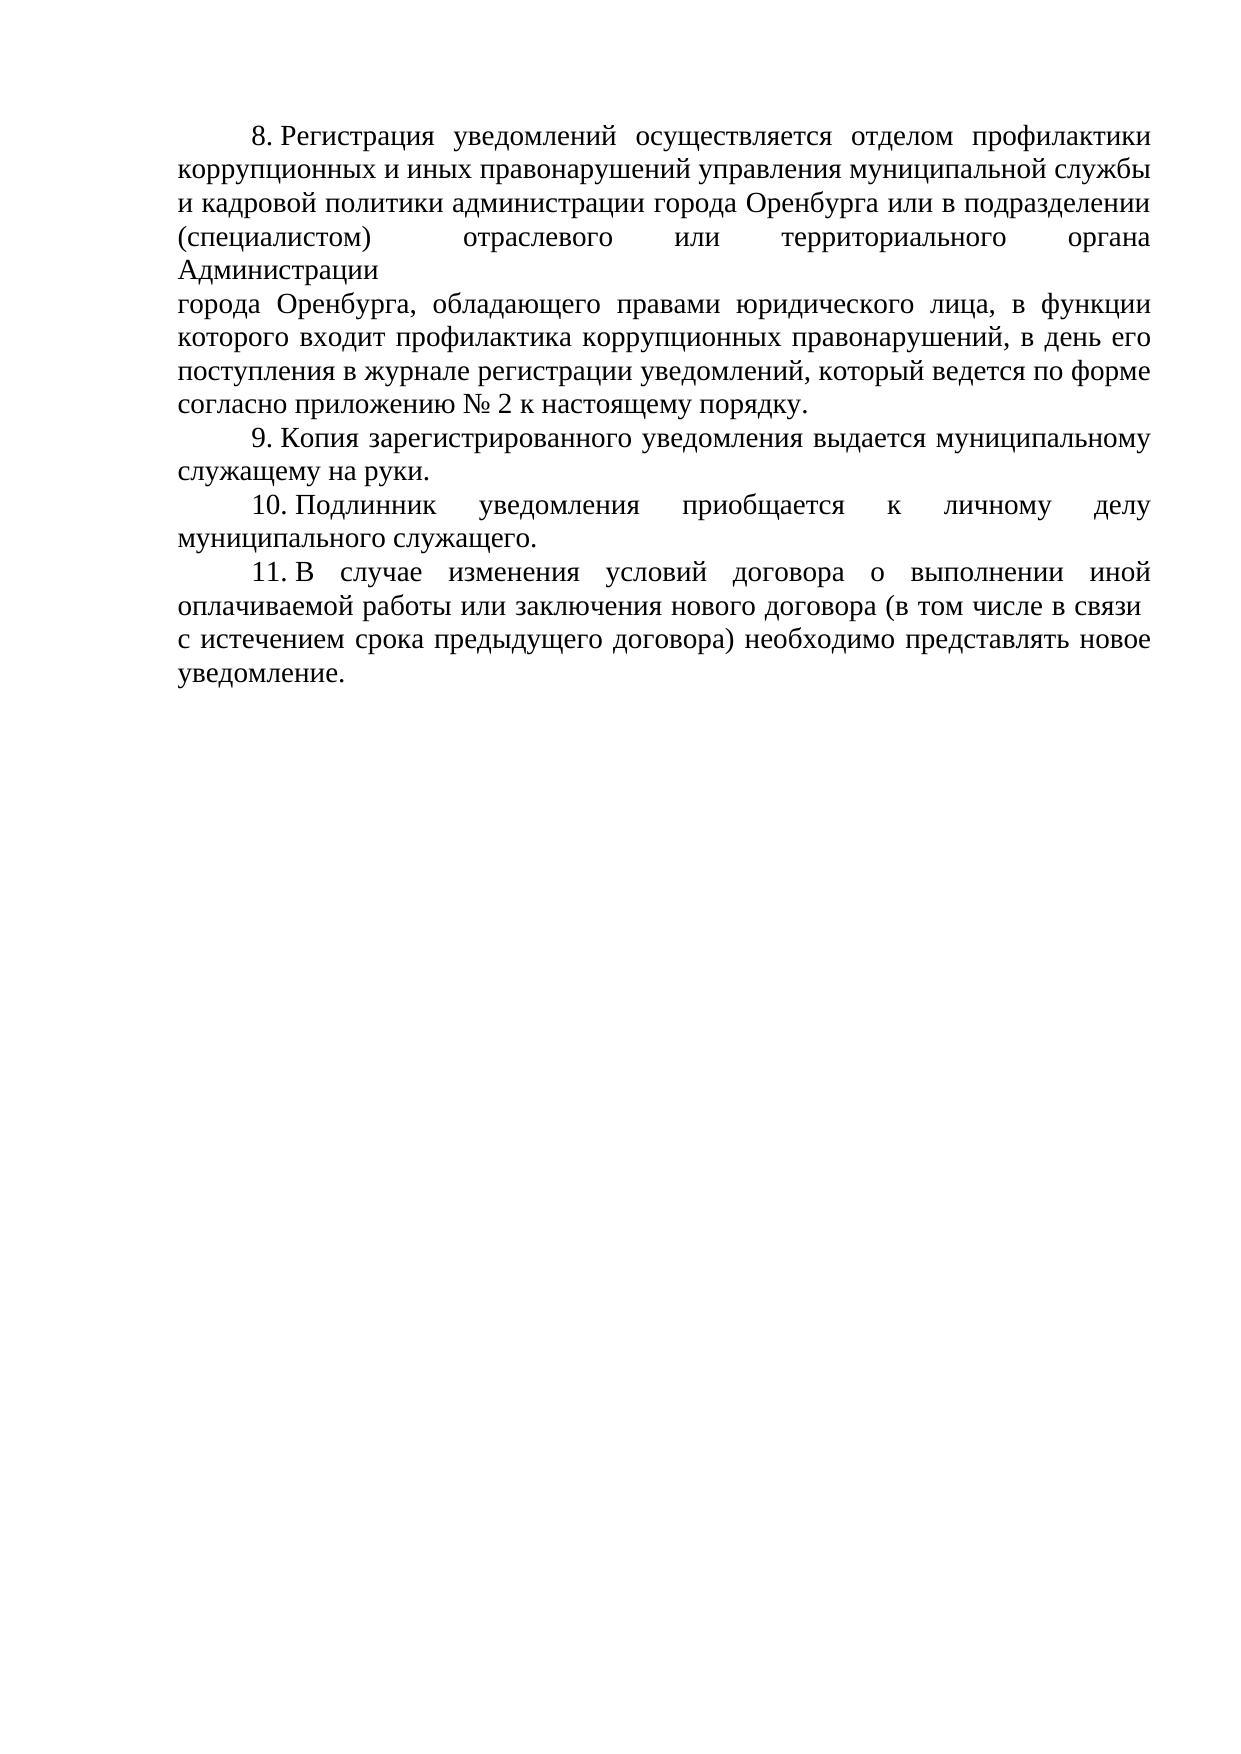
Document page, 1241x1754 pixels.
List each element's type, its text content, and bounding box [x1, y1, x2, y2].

text 10. Подлинник уведомления приобщается к личному делу муниципального служащего. [177, 487, 1152, 554]
text 9. Копия зарегистрированного уведомления выдается муниципальному служащему на руки. [177, 420, 1152, 487]
text 11. В случае изменения условий договора о выполнении иной оплачиваемой работы или заключения нового договора (в том числе в связи с истечением срока предыдущего договора) необходимо представлять новое уведомление. [177, 554, 1152, 688]
text 8. Регистрация уведомлений осуществляется отделом профилактики коррупционных и иных правонарушений управления муниципальной службы и кадровой политики администрации города Оренбурга или в подразделении (специалистом) отраслевого или территориального органа Администрации [177, 118, 1152, 286]
text города Оренбурга, обладающего правами юридического лица, в функции которого входит профилактика коррупционных правонарушений, в день его поступления в журнале регистрации уведомлений, который ведется по форме согласно приложению № 2 к настоящему порядку. [177, 286, 1152, 420]
